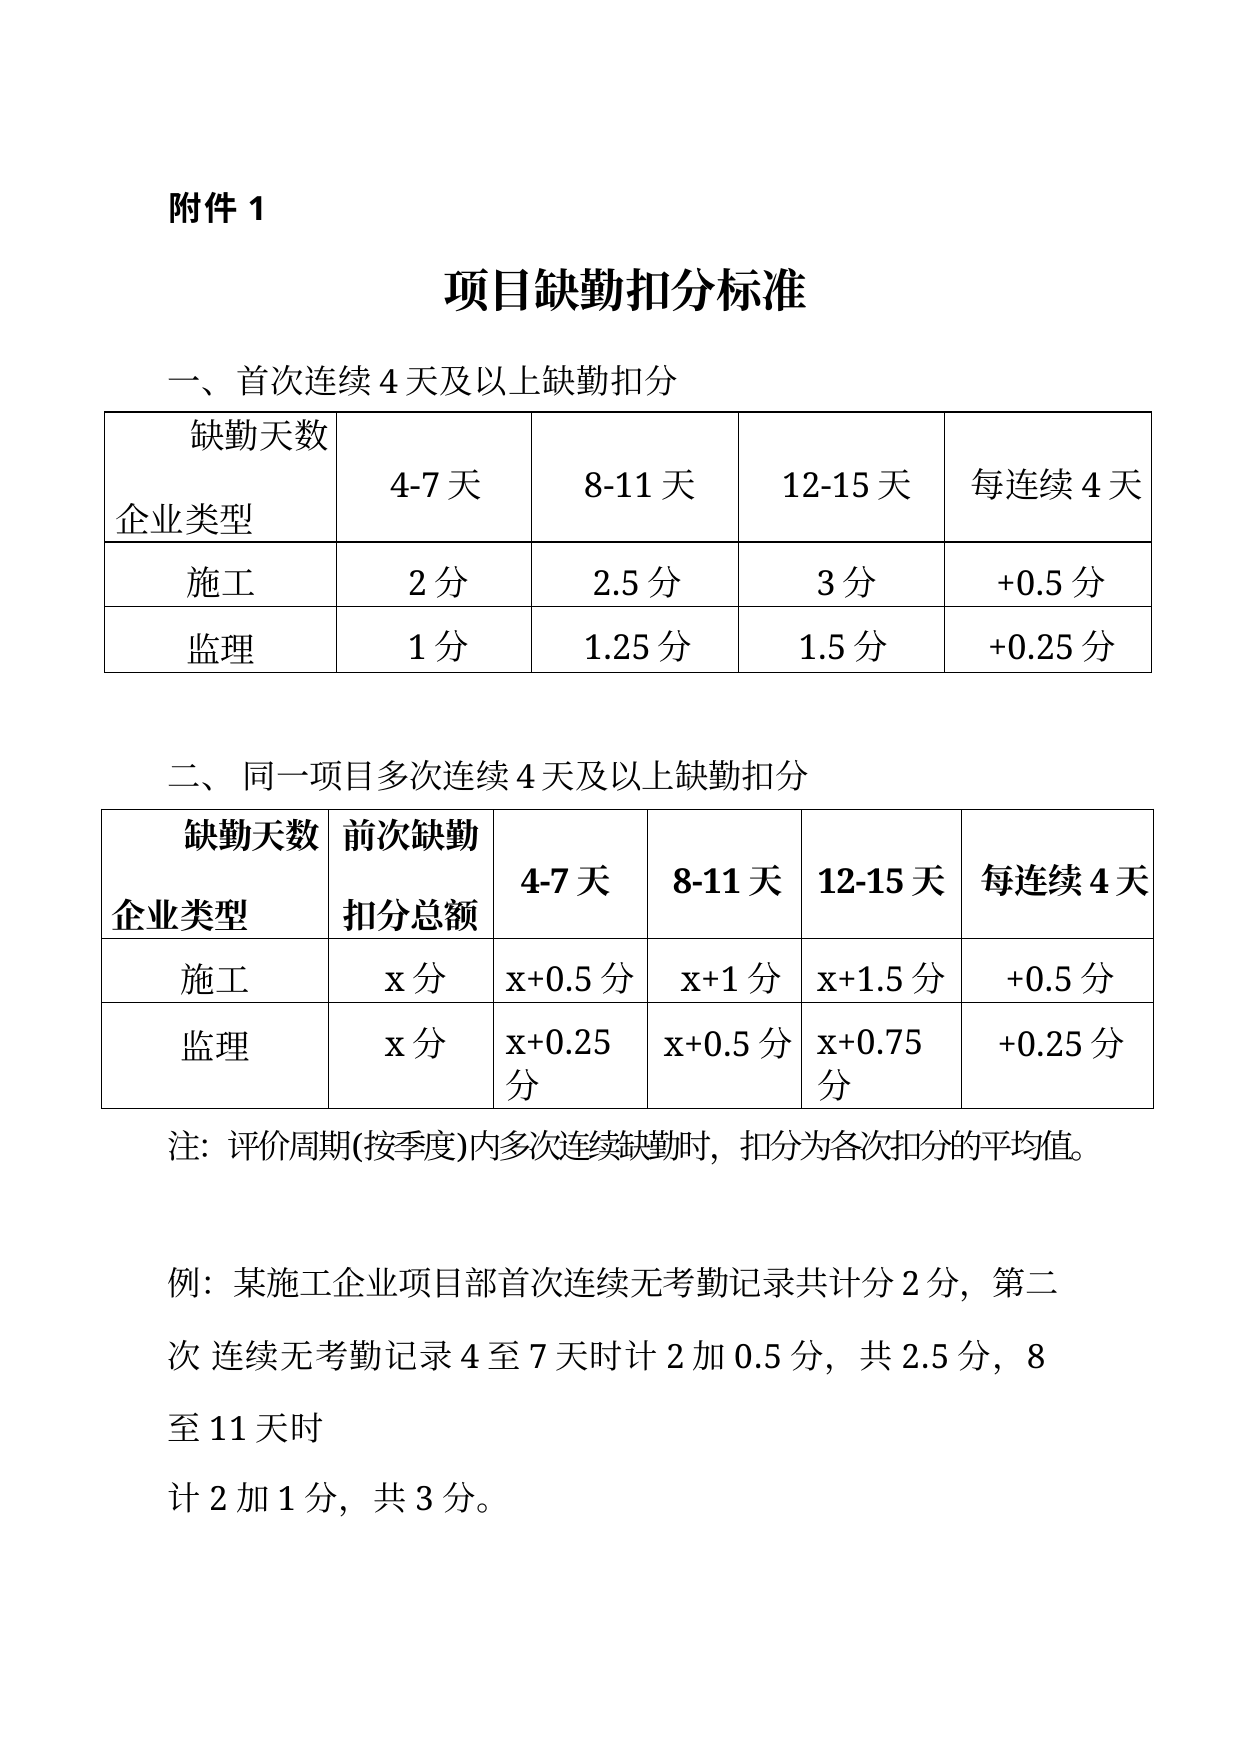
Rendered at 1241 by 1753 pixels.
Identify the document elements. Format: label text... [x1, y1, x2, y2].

table_header 12-15天 [802, 810, 961, 938]
table_cell x+1分 [648, 939, 801, 1002]
table_header 12-15天 [739, 413, 944, 541]
table_header 缺勤天数 企业类型 [102, 810, 328, 938]
table_header 8-11天 [648, 810, 801, 938]
table_cell +0.25分 [945, 607, 1151, 672]
table_cell 监理 [105, 607, 336, 672]
text 注：评价周期(按季度)内多次连续缺勤时，扣分为各次扣分的平均值。 [167, 1124, 1155, 1168]
table_header 缺勤天数 企业类型 [105, 413, 336, 541]
text 一、首次连续4天及以上缺勤扣分 [167, 359, 1155, 403]
table_cell +0.5分 [962, 939, 1153, 1002]
table_cell 施工 [102, 939, 328, 1002]
table_cell x分 [329, 939, 493, 1002]
table_cell x+0.75分 [802, 1003, 961, 1108]
text 例：某施工企业项目部首次连续无考勤记录共计分2分，第二次 连续无考勤记录4至7天时计2加0.5分，共2.5分，8至11天时 [167, 1257, 1079, 1450]
table_cell +0.25分 [962, 1003, 1153, 1108]
table_cell 1.25分 [532, 607, 738, 672]
table_cell x+0.5分 [648, 1003, 801, 1108]
text 附件1 [168, 184, 1155, 229]
table_cell x分 [329, 1003, 493, 1108]
text 二、 同一项目多次连续4天及以上缺勤扣分 [167, 754, 1155, 798]
text 计2加1分，共3分。 [167, 1475, 1155, 1519]
table_cell 施工 [105, 543, 336, 606]
table_header 前次缺勤 扣分总额 [329, 810, 493, 938]
table_cell 1.5分 [739, 607, 944, 672]
table_cell +0.5分 [945, 543, 1151, 606]
table_header 4-7天 [494, 810, 647, 938]
table_cell 2.5分 [532, 543, 738, 606]
table_cell 3分 [739, 543, 944, 606]
table_header 4-7天 [337, 413, 531, 541]
table_cell x+1.5分 [802, 939, 961, 1002]
table_header 每连续4天 [962, 810, 1153, 938]
text 项目缺勤扣分标准 [443, 259, 1155, 319]
table_cell 2分 [337, 543, 531, 606]
table_cell x+0.25分 [494, 1003, 647, 1108]
table_cell 监理 [102, 1003, 328, 1108]
table_header 每连续4天 [945, 413, 1151, 541]
table_cell x+0.5分 [494, 939, 647, 1002]
table_cell 1分 [337, 607, 531, 672]
table_header 8-11天 [532, 413, 738, 541]
